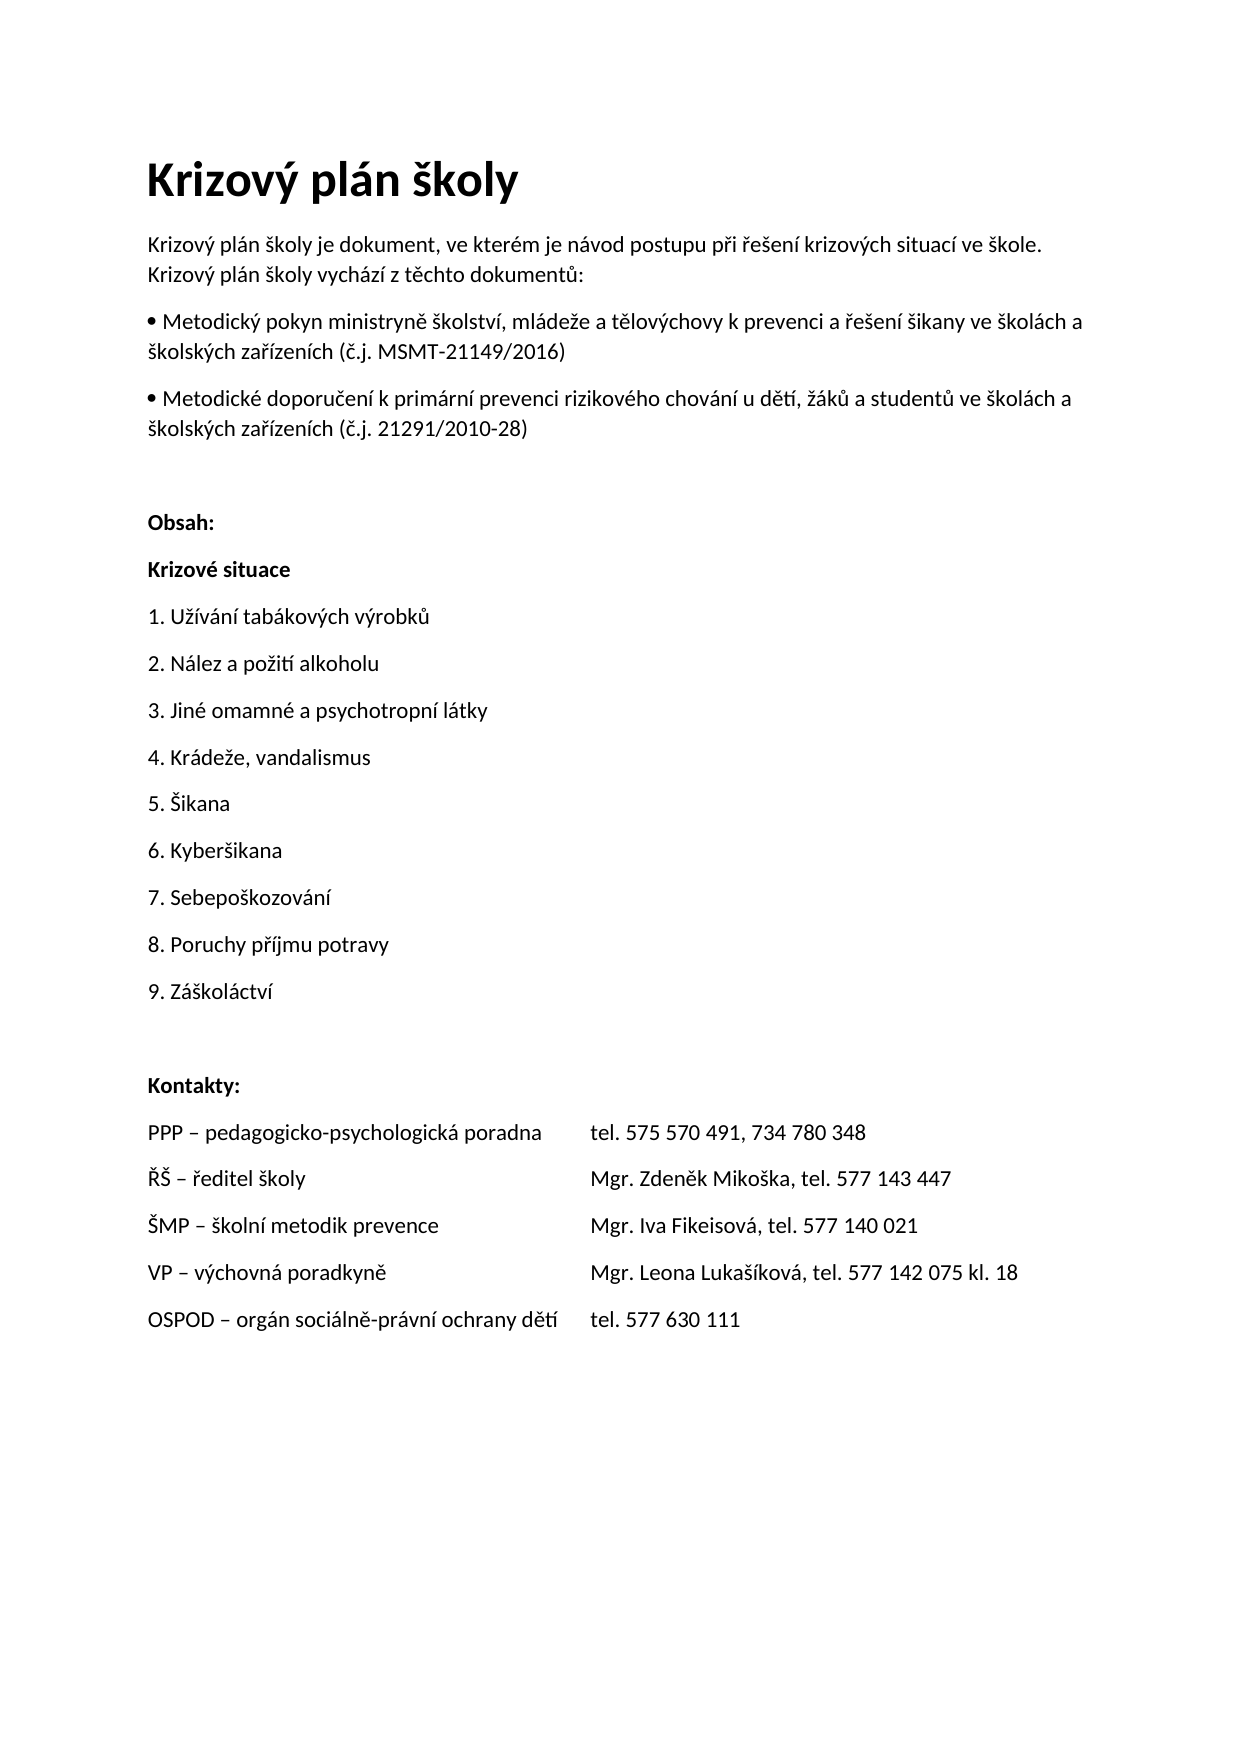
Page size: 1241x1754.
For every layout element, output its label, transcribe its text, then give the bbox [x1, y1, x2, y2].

text VP – výchovná poradkyně Mgr. Leona Lukašíková, tel. 577 142 075 kl. 18 [148, 1258, 1093, 1286]
text Krizový plán školy [148, 148, 1093, 209]
text Metodické doporučení k primární prevenci rizikového chování u dětí, žáků a studentů ve školách a školských zařízeních (č.j. 21291/2010-28) [148, 384, 1093, 442]
text 1. Užívání tabákových výrobků [148, 602, 1093, 630]
text 2. Nález a požití alkoholu [148, 649, 1093, 677]
text 3. Jiné omamné a psychotropní látky [148, 696, 1093, 724]
text 9. Záškoláctví [148, 977, 1093, 1005]
text 4. Krádeže, vandalismus [148, 743, 1093, 771]
text 5. Šikana [148, 789, 1093, 817]
text Obsah: [148, 508, 1093, 536]
text 8. Poruchy příjmu potravy [148, 930, 1093, 958]
text Kontakty: [148, 1071, 1093, 1099]
text ŘŠ – ředitel školy Mgr. Zdeněk Mikoška, tel. 577 143 447 [148, 1164, 1093, 1192]
text Metodický pokyn ministryně školství, mládeže a tělovýchovy k prevenci a řešení šikany ve školách a školských zařízeních (č.j. MSMT-21149/2016) [148, 307, 1093, 365]
text 7. Sebepoškozování [148, 883, 1093, 911]
text 6. Kyberšikana [148, 836, 1093, 864]
text PPP – pedagogicko-psychologická poradna tel. 575 570 491, 734 780 348 [148, 1118, 1093, 1146]
text Krizové situace [148, 555, 1093, 583]
text Krizový plán školy je dokument, ve kterém je návod postupu při řešení krizových situací ve škole. Krizový plán školy vychází z těchto dokumentů: [148, 230, 1093, 288]
text OSPOD – orgán sociálně-právní ochrany dětí tel. 577 630 111 [148, 1305, 1093, 1333]
text ŠMP – školní metodik prevence Mgr. Iva Fikeisová, tel. 577 140 021 [148, 1211, 1093, 1239]
